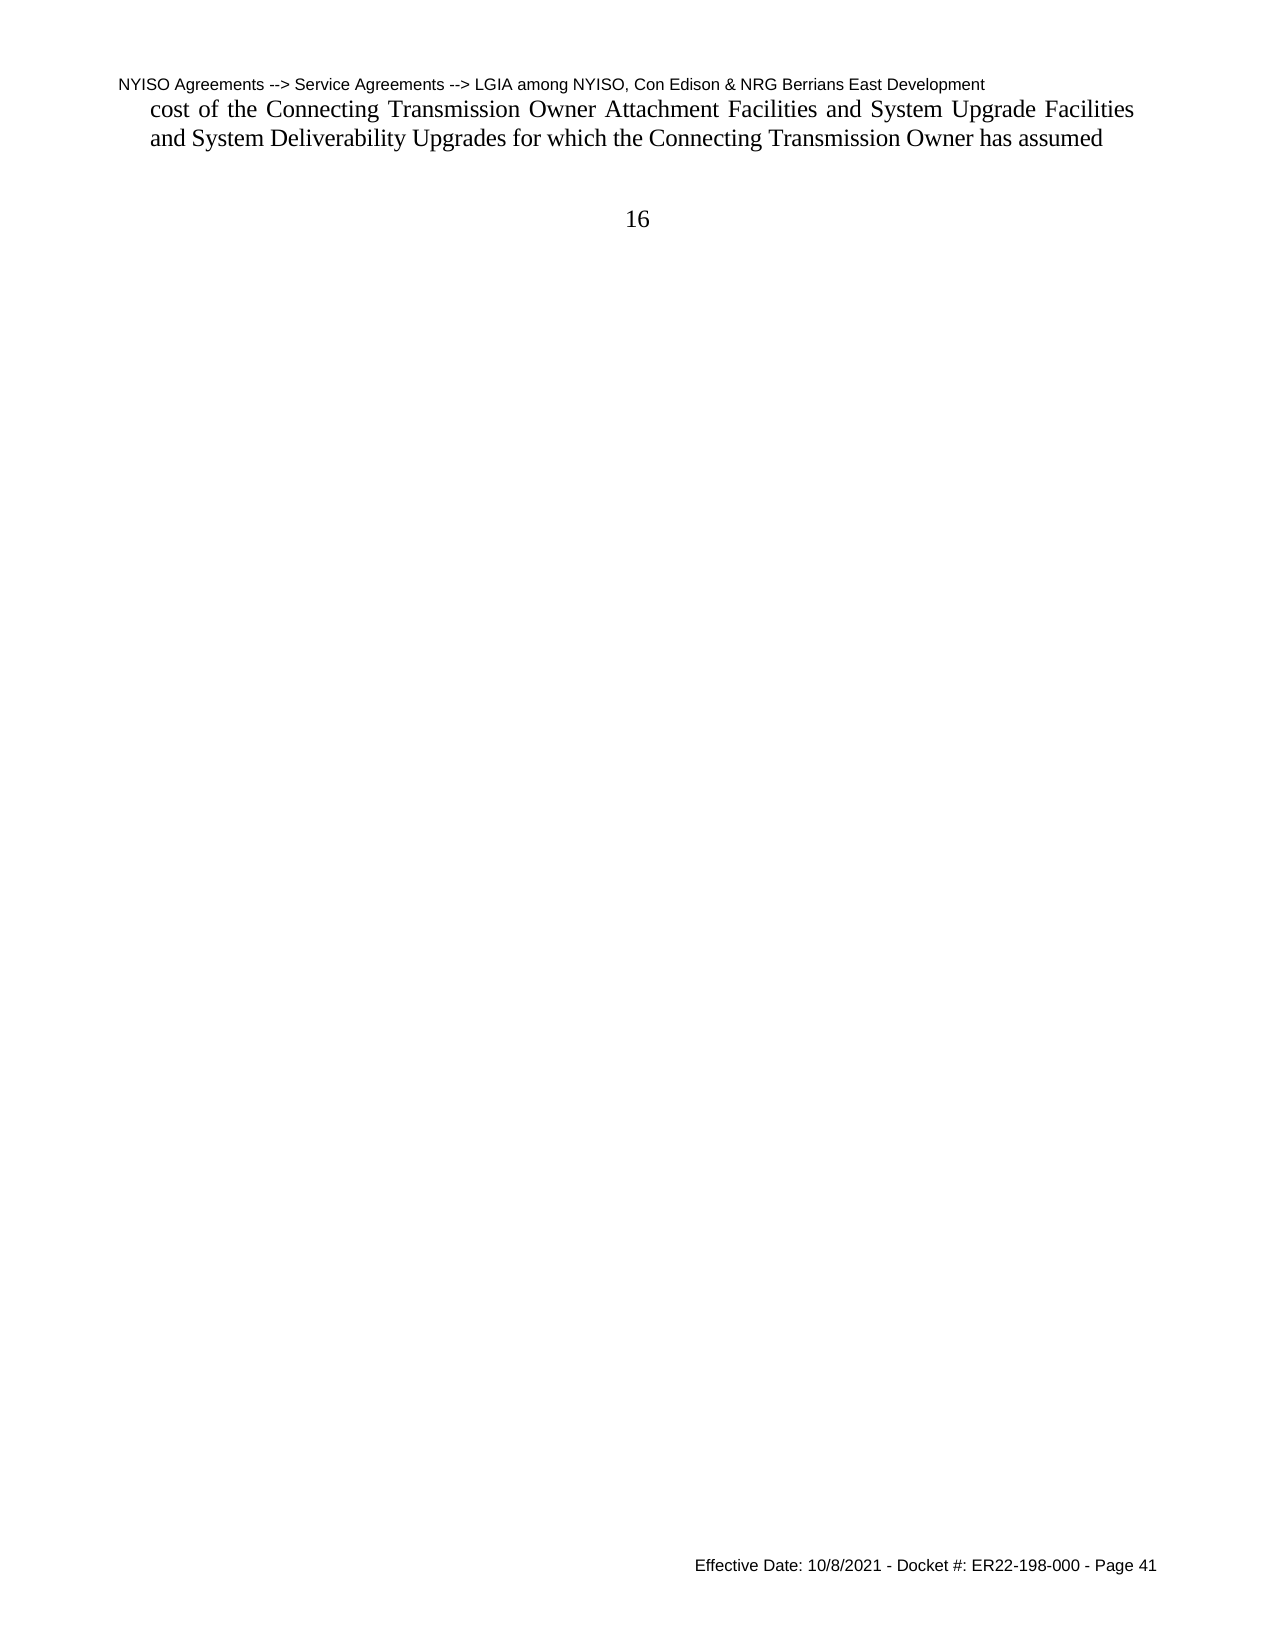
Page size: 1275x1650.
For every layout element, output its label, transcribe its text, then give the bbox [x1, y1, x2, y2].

text cost of the Connecting Transmission Owner Attachment Facilities and System Upgrade Facilities and System Deliverability Upgrades for which the Connecting Transmission Owner has assumed [150, 94, 1144, 152]
text 16 [625, 205, 1275, 234]
